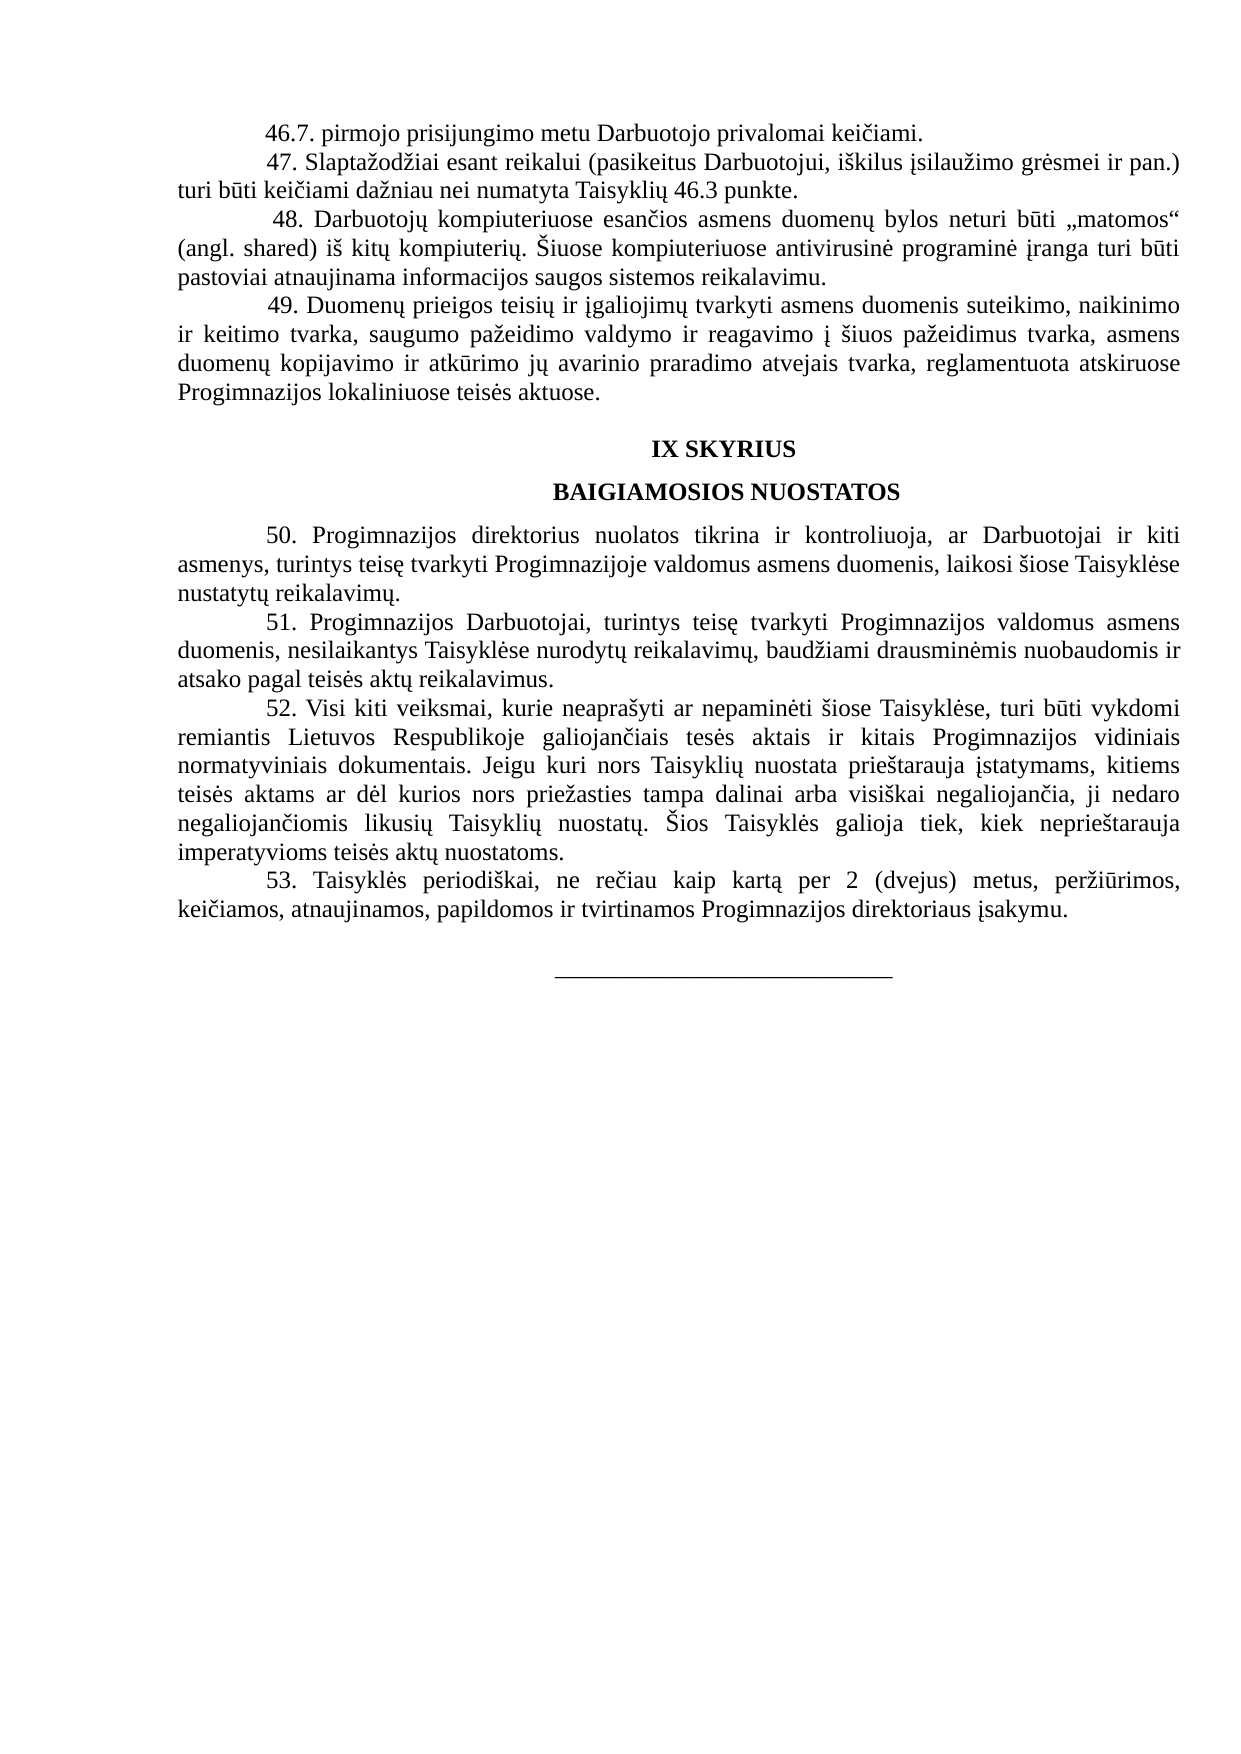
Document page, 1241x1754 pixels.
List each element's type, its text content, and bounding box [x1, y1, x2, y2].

text ___________________________ [177, 952, 1181, 981]
text 52. Visi kiti veiksmai, kurie neaprašyti ar nepaminėti šiose Taisyklėse, turi būti vykdomi remiantis Lietuvos Respublikoje galiojančiais tesės aktais ir kitais Progimnazijos vidiniais normatyviniais dokumentais. Jeigu kuri nors Taisyklių nuostata prieštarauja įstatymams, kitiems teisės aktams ar dėl kurios nors priežasties tampa dalinai arba visiškai negaliojančia, ji nedaro negaliojančiomis likusių Taisyklių nuostatų. Šios Taisyklės galioja tiek, kiek neprieštarauja imperatyvioms teisės aktų nuostatoms. [177, 693, 1181, 866]
text BAIGIAMOSIOS NUOSTATOS [177, 477, 1181, 506]
text IX SKYRIUS [177, 434, 1181, 463]
text 46.7. pirmojo prisijungimo metu Darbuotojo privalomai keičiami. [177, 118, 1181, 147]
text 47. Slaptažodžiai esant reikalui (pasikeitus Darbuotojui, iškilus įsilaužimo grėsmei ir pan.) turi būti keičiami dažniau nei numatyta Taisyklių 46.3 punkte. [177, 147, 1181, 204]
text 51. Progimnazijos Darbuotojai, turintys teisę tvarkyti Progimnazijos valdomus asmens duomenis, nesilaikantys Taisyklėse nurodytų reikalavimų, baudžiami drausminėmis nuobaudomis ir atsako pagal teisės aktų reikalavimus. [177, 607, 1181, 693]
text 49. Duomenų prieigos teisių ir įgaliojimų tvarkyti asmens duomenis suteikimo, naikinimo ir keitimo tvarka, saugumo pažeidimo valdymo ir reagavimo į šiuos pažeidimus tvarka, asmens duomenų kopijavimo ir atkūrimo jų avarinio praradimo atvejais tvarka, reglamentuota atskiruose Progimnazijos lokaliniuose teisės aktuose. [177, 291, 1181, 406]
text 53. Taisyklės periodiškai, ne rečiau kaip kartą per 2 (dvejus) metus, peržiūrimos, keičiamos, atnaujinamos, papildomos ir tvirtinamos Progimnazijos direktoriaus įsakymu. [177, 866, 1181, 923]
text 50. Progimnazijos direktorius nuolatos tikrina ir kontroliuoja, ar Darbuotojai ir kiti asmenys, turintys teisę tvarkyti Progimnazijoje valdomus asmens duomenis, laikosi šiose Taisyklėse nustatytų reikalavimų. [177, 521, 1181, 607]
text 48. Darbuotojų kompiuteriuose esančios asmens duomenų bylos neturi būti „matomos“ (angl. shared) iš kitų kompiuterių. Šiuose kompiuteriuose antivirusinė programinė įranga turi būti pastoviai atnaujinama informacijos saugos sistemos reikalavimu. [177, 204, 1181, 291]
